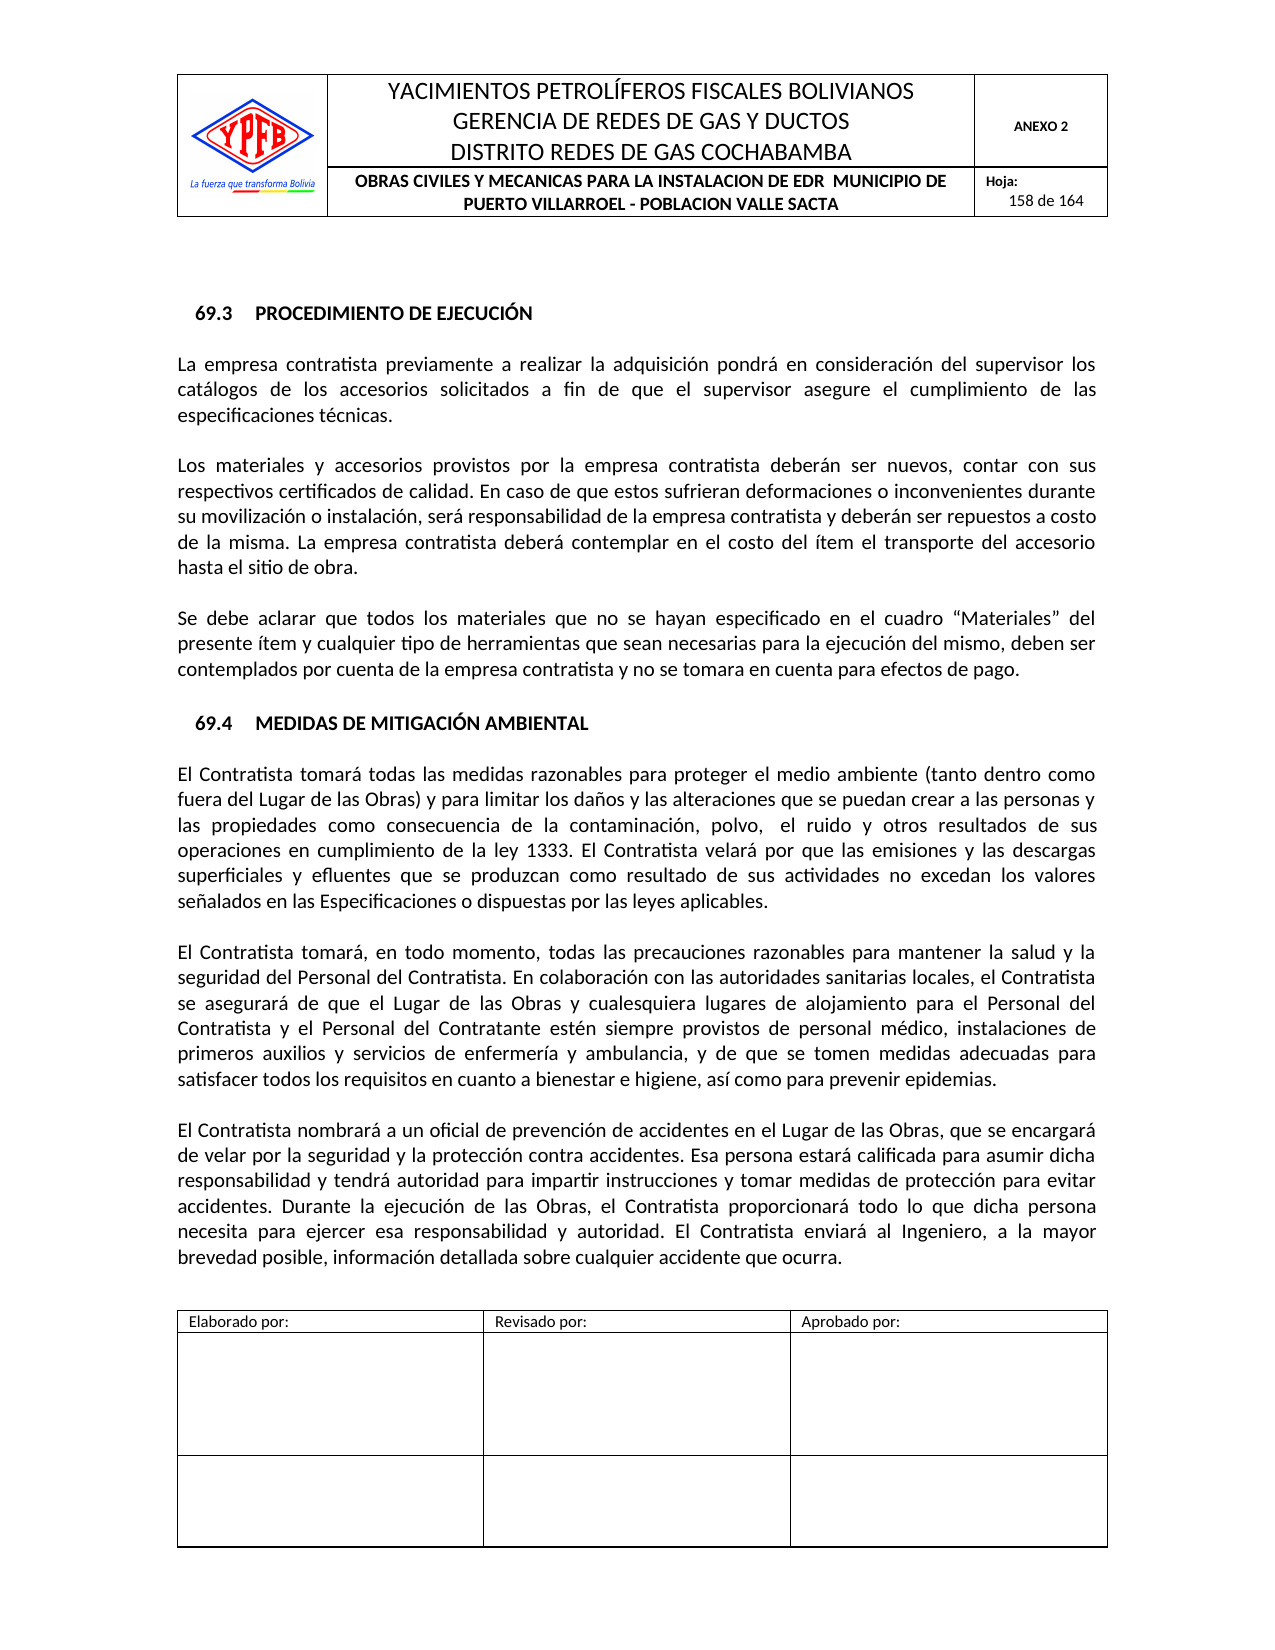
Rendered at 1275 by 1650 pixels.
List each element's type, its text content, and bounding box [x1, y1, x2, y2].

text El Contratista tomará, en todo momento, todas las precauciones razonables para mantener la salud y la seguridad del Personal del Contratista. En colaboración con las autoridades sanitarias locales, el Contratista se asegurará de que el Lugar de las Obras y cualesquiera lugares de alojamiento para el Personal del Contratista y el Personal del Contratante estén siempre provistos de personal médico, instalaciones de primeros auxilios y servicios de enfermería y ambulancia, y de que se tomen medidas adecuadas para satisfacer todos los requisitos en cuanto a bienestar e higiene, así como para prevenir epidemias. [177, 939, 1098, 1091]
subtitle PROCEDIMIENTO DE EJECUCIÓN [195, 301, 1098, 326]
text Se debe aclarar que todos los materiales que no se hayan especificado en el cuadro “Materiales” del presente ítem y cualquier tipo de herramientas que sean necesarias para la ejecución del mismo, deben ser contemplados por cuenta de la empresa contratista y no se tomara en cuenta para efectos de pago. [177, 605, 1098, 681]
subtitle MEDIDAS DE MITIGACIÓN AMBIENTAL [195, 711, 1098, 736]
text El Contratista nombrará a un oficial de prevención de accidentes en el Lugar de las Obras, que se encargará de velar por la seguridad y la protección contra accidentes. Esa persona estará calificada para asumir dicha responsabilidad y tendrá autoridad para impartir instrucciones y tomar medidas de protección para evitar accidentes. Durante la ejecución de las Obras, el Contratista proporcionará todo lo que dicha persona necesita para ejercer esa responsabilidad y autoridad. El Contratista enviará al Ingeniero, a la mayor brevedad posible, información detallada sobre cualquier accidente que ocurra. [177, 1117, 1098, 1269]
text El Contratista tomará todas las medidas razonables para proteger el medio ambiente (tanto dentro como fuera del Lugar de las Obras) y para limitar los daños y las alteraciones que se puedan crear a las personas y las propiedades como consecuencia de la contaminación, polvo, el ruido y otros resultados de sus operaciones en cumplimiento de la ley 1333. El Contratista velará por que las emisiones y las descargas superficiales y efluentes que se produzcan como resultado de sus actividades no excedan los valores señalados en las Especificaciones o dispuestas por las leyes aplicables. [177, 761, 1098, 913]
picture [188, 93, 316, 198]
text Los materiales y accesorios provistos por la empresa contratista deberán ser nuevos, contar con sus respectivos certificados de calidad. En caso de que estos sufrieran deformaciones o inconvenientes durante su movilización o instalación, será responsabilidad de la empresa contratista y deberán ser repuestos a costo de la misma. La empresa contratista deberá contemplar en el costo del ítem el transporte del accesorio hasta el sitio de obra. [177, 453, 1098, 580]
text La empresa contratista previamente a realizar la adquisición pondrá en consideración del supervisor los catálogos de los accesorios solicitados a fin de que el supervisor asegure el cumplimiento de las especificaciones técnicas. [177, 351, 1098, 427]
